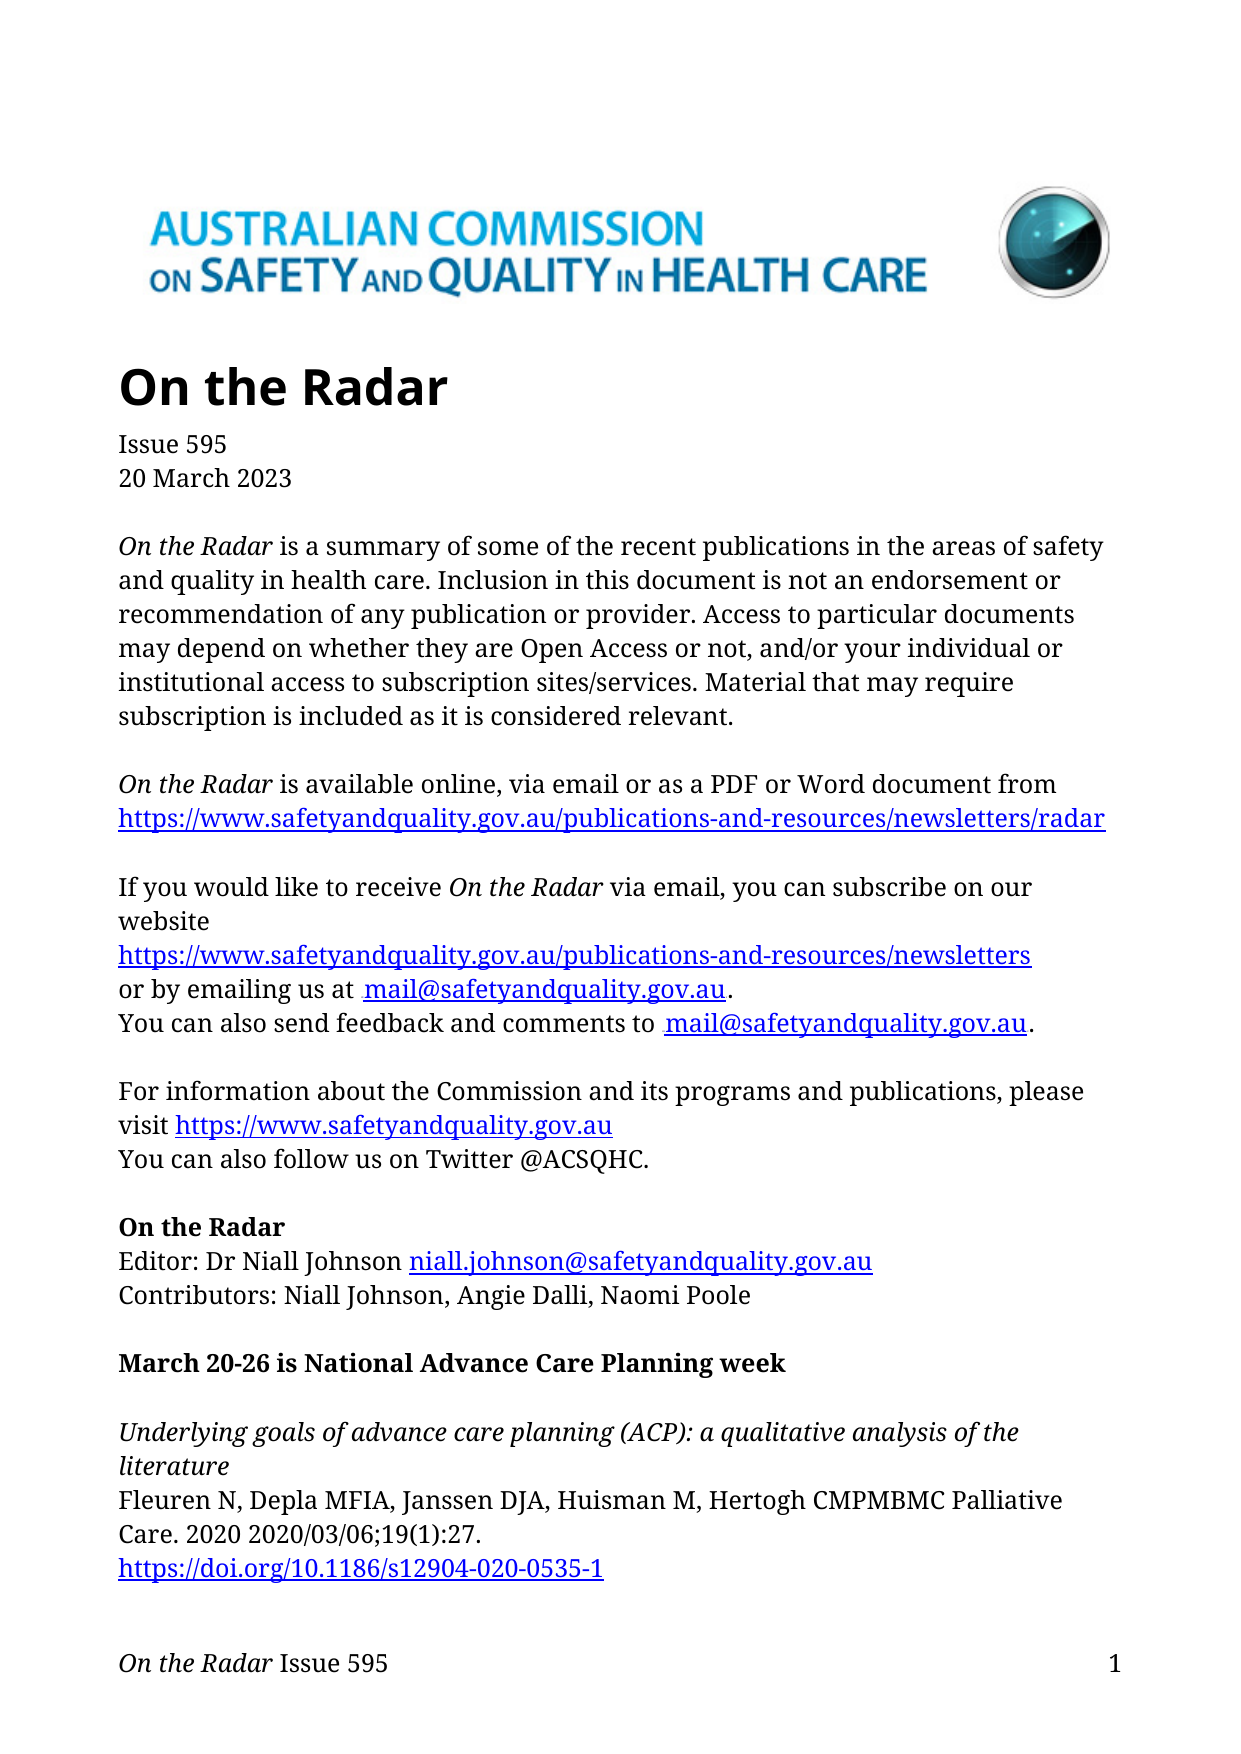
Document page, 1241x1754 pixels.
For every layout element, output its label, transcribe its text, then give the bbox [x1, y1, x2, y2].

text Fleuren N, Depla MFIA, Janssen DJA, Huisman M, Hertogh CMPMBMC Palliative Care. 2020 2020/03/06;19(1):27. [118, 1482, 1122, 1551]
text If you would like to receive On the Radar via email, you can subscribe on our website https://www.safetyandquality.gov.au/publications-and-resources/newsletters or by emailing us at HUmail@safetyandquality.gov.auU. You can also send feedback and comments to HUmail@safetyandquality.gov.auU. [118, 869, 1122, 1039]
text 20 March 2023 [118, 461, 1122, 494]
text March 20-26 is National Advance Care Planning week [118, 1346, 1122, 1380]
text On the Radar is a summary of some of the recent publications in the areas of safety and quality in health care. Inclusion in this document is not an endorsement or recommendation of any publication or provider. Access to particular documents may depend on whether they are Open Access or not, and/or your individual or institutional access to subscription sites/services. Material that may require subscription is included as it is considered relevant. [118, 529, 1122, 733]
picture [142, 157, 1110, 304]
text Issue 595 [118, 426, 1122, 461]
text Editor: Dr Niall Johnson niall.johnson@safetyandquality.gov.au [118, 1244, 1122, 1278]
text https://doi.org/10.1186/s12904-020-0535-1 [118, 1551, 1122, 1584]
text Contributors: Niall Johnson, Angie Dalli, Naomi Poole [118, 1278, 1122, 1312]
text On the Radar [118, 1210, 1122, 1244]
text For information about the Commission and its programs and publications, please visit https://www.safetyandquality.gov.au [118, 1074, 1122, 1142]
text Underlying goals of advance care planning (ACP): a qualitative analysis of the literature [118, 1414, 1122, 1482]
text On the Radar is available online, via email or as a PDF or Word document from https://www.safetyandquality.gov.au/publications-and-resources/newsletters/radar [118, 767, 1122, 835]
text You can also follow us on Twitter @ACSQHC. [118, 1142, 1122, 1176]
